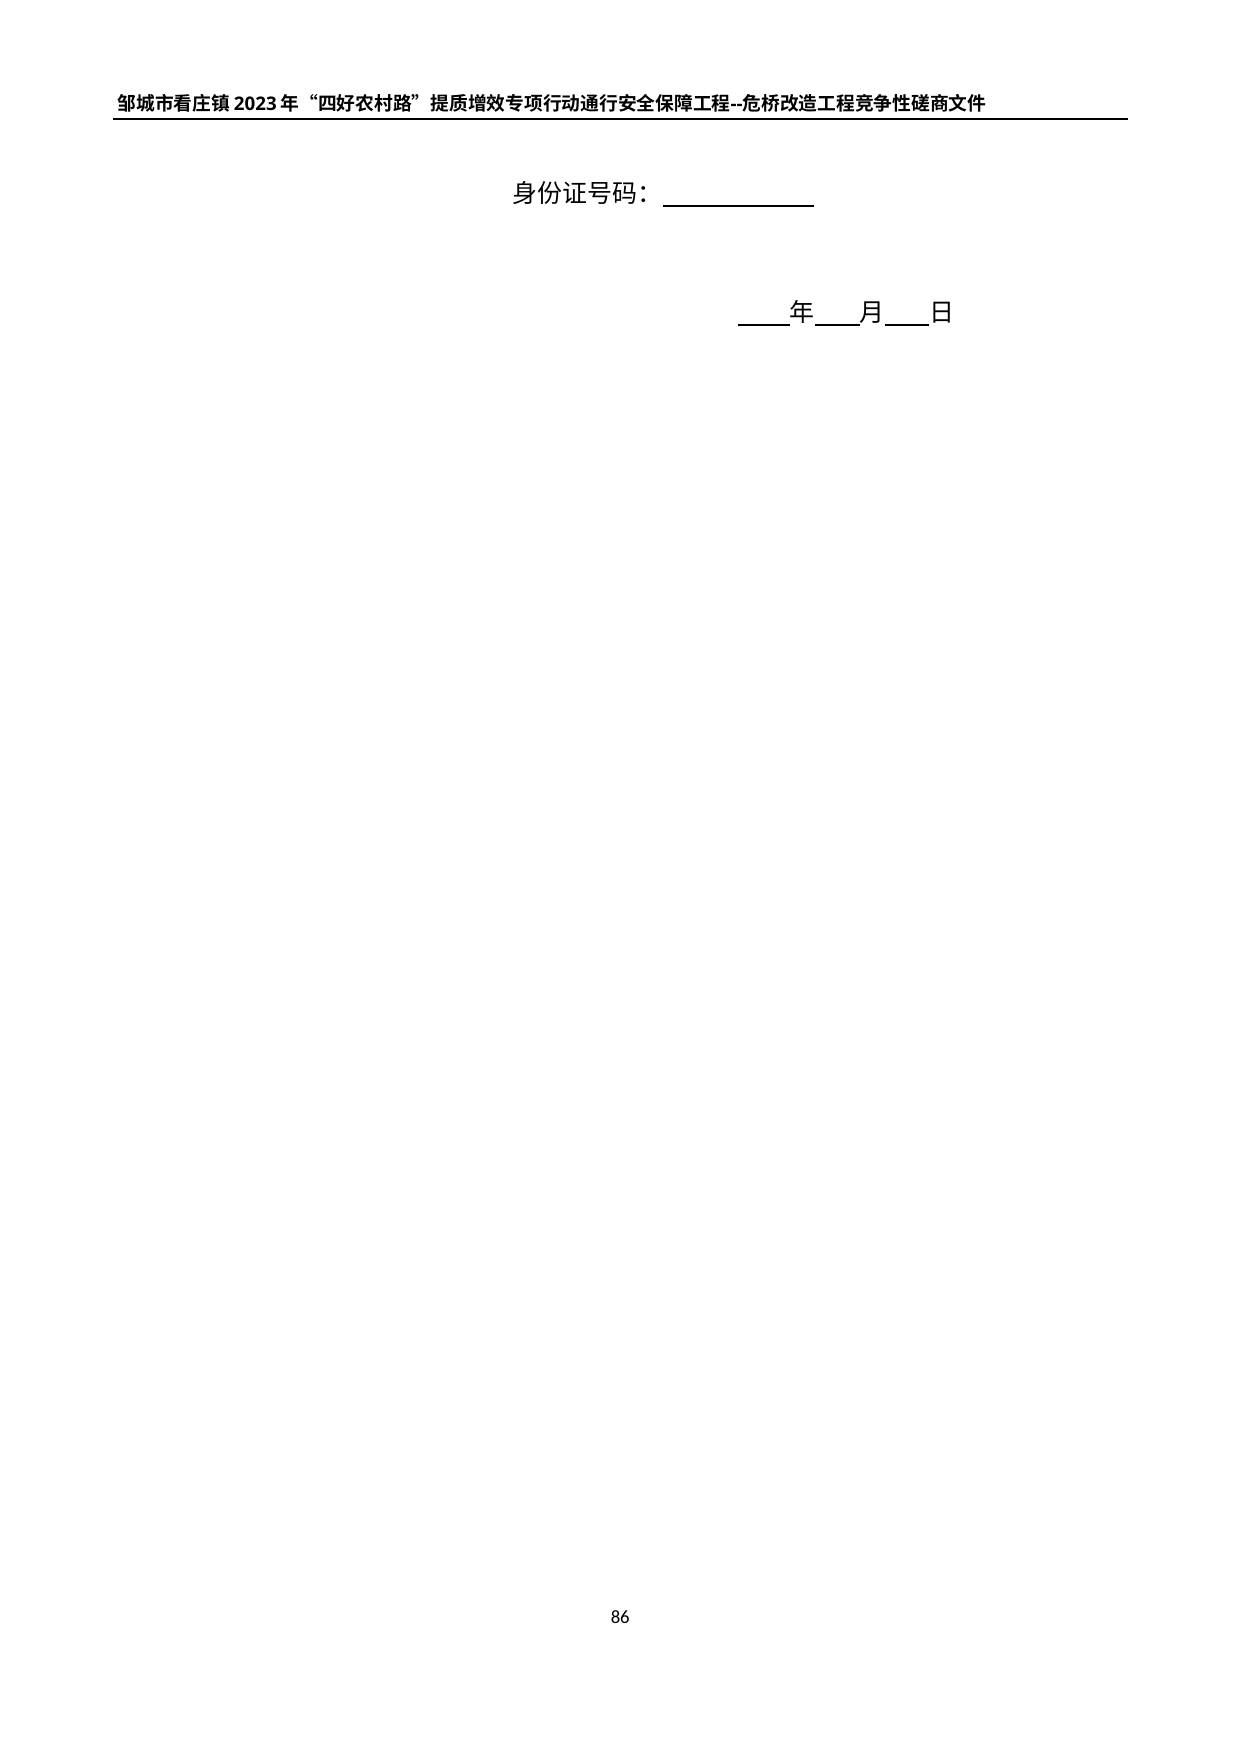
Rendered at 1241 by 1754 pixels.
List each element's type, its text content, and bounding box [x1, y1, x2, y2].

text 身份证号码： [112, 162, 1128, 222]
text 年 月 日 [112, 281, 1128, 341]
